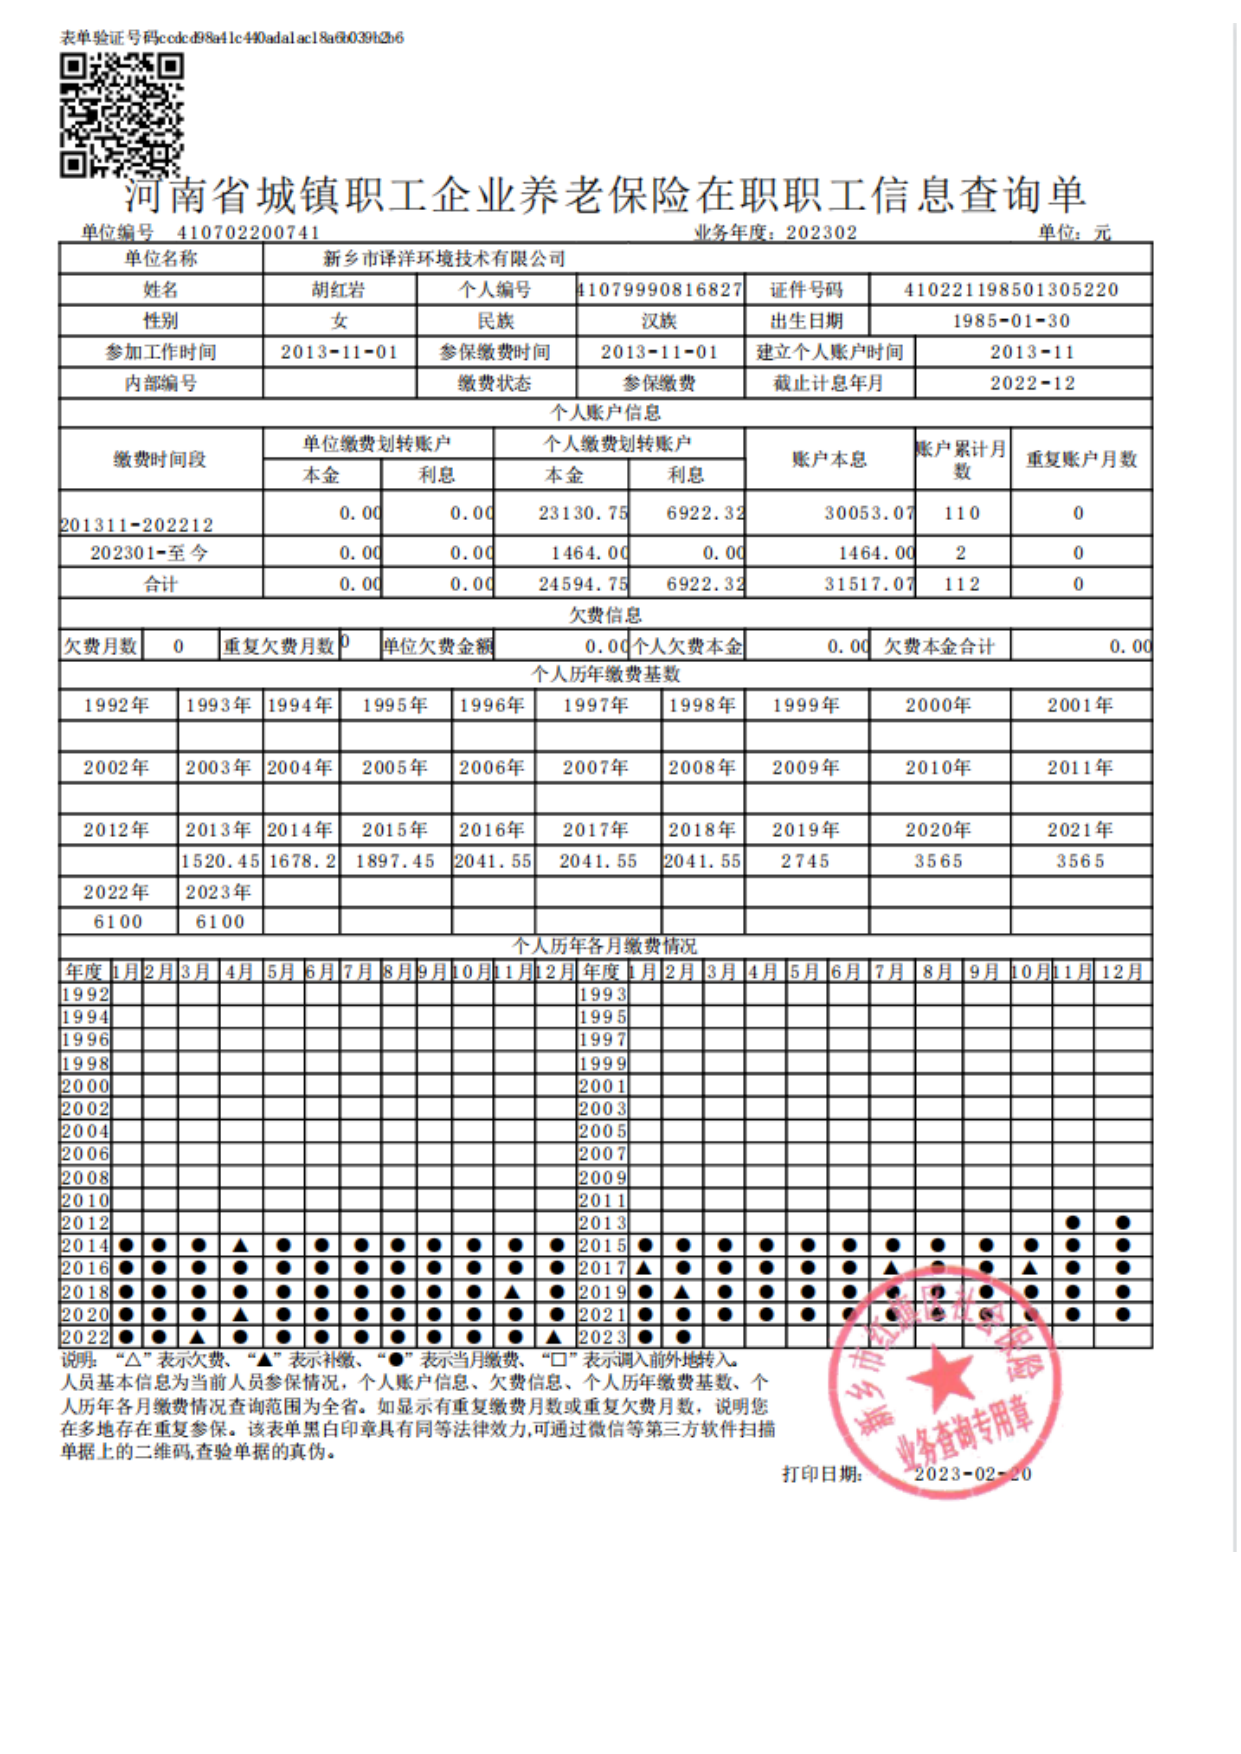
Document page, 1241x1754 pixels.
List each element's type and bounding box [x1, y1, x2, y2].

picture [0, 23, 1237, 1552]
